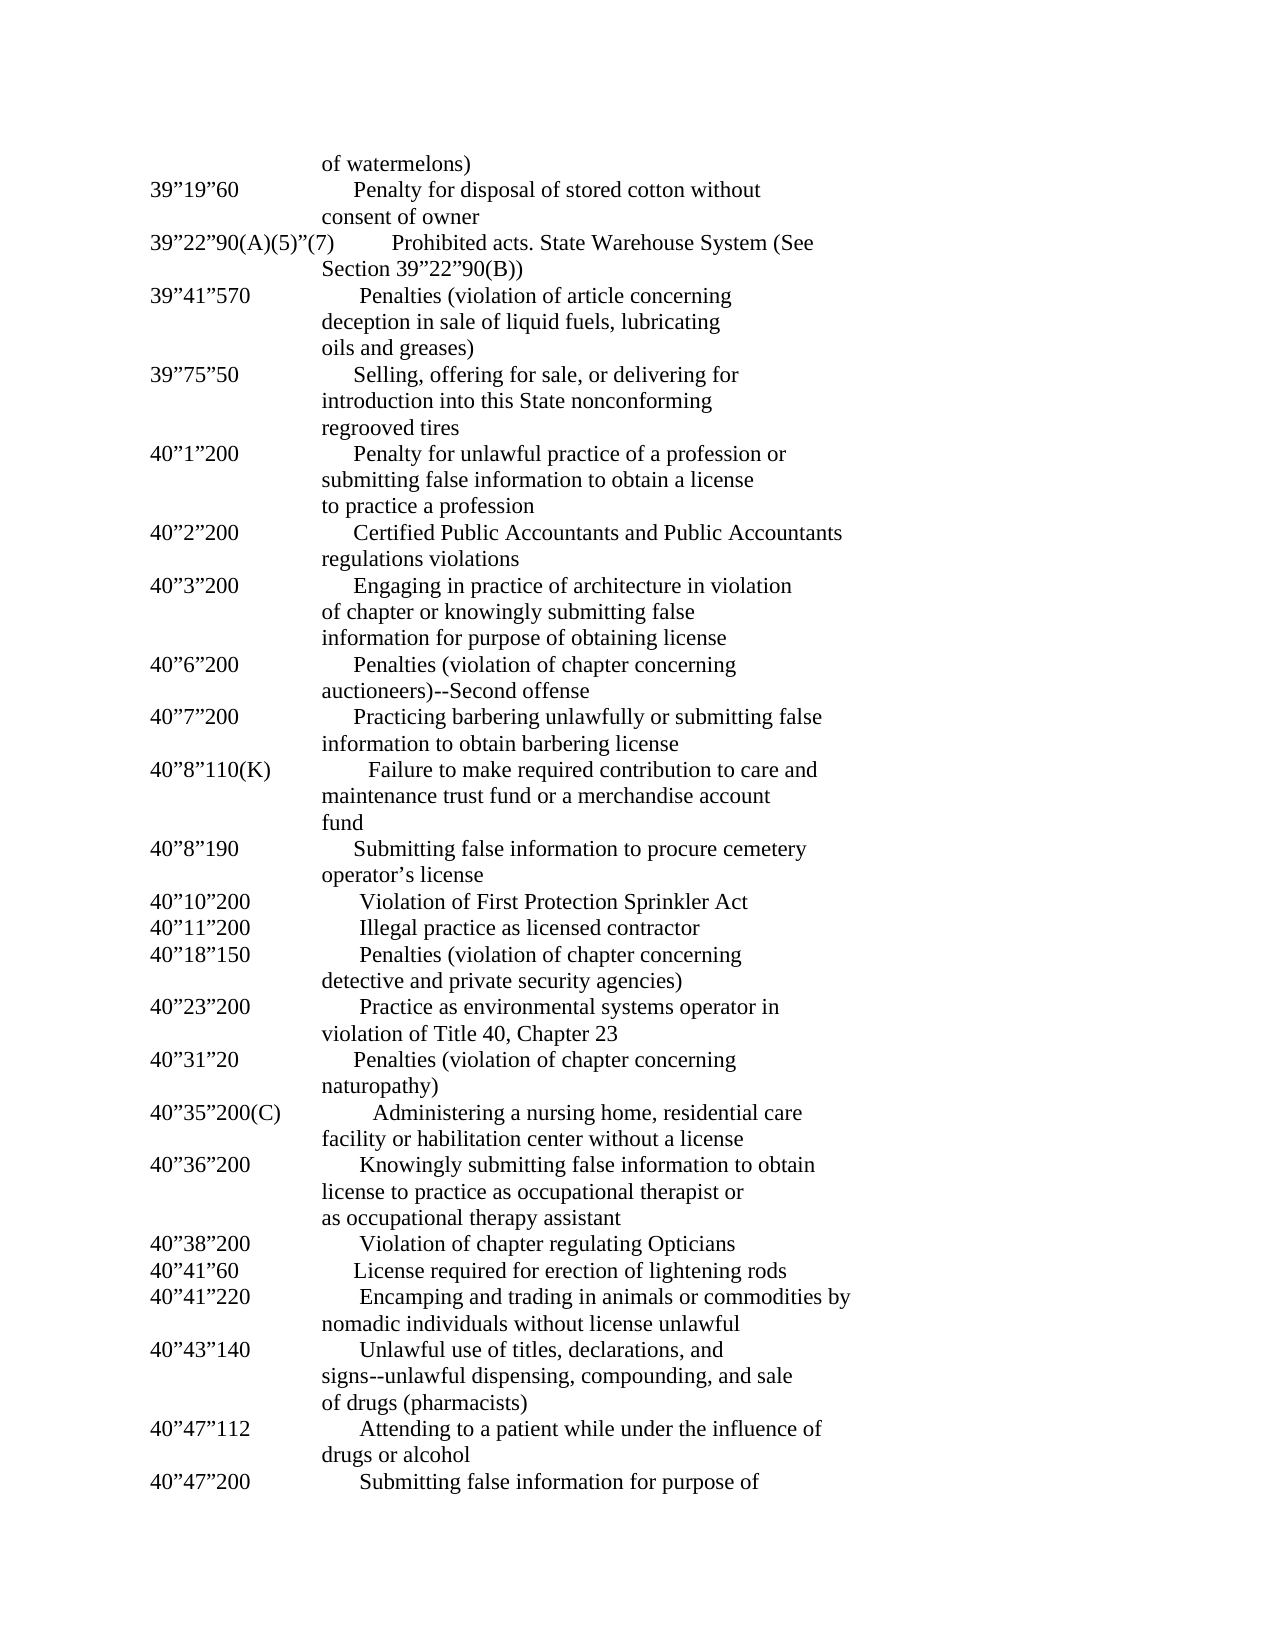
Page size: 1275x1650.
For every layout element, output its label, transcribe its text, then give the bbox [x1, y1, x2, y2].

text oils and greases) [150, 334, 1125, 361]
text to practice a profession [150, 493, 1125, 519]
text submitting false information to obtain a license [150, 466, 1125, 493]
text of watermelons) [150, 150, 1125, 176]
text information for purpose of obtaining license [150, 624, 1125, 651]
text 40”36”200 Knowingly submitting false information to obtain [150, 1151, 1125, 1178]
text nomadic individuals without license unlawful [150, 1309, 1125, 1336]
text violation of Title 40, Chapter 23 [150, 1020, 1125, 1046]
text deception in sale of liquid fuels, lubricating [150, 308, 1125, 334]
text maintenance trust fund or a merchandise account [150, 782, 1125, 809]
text 40”7”200 Practicing barbering unlawfully or submitting false [150, 703, 1125, 730]
text fund [150, 809, 1125, 835]
text 40”2”200 Certified Public Accountants and Public Accountants [150, 519, 1125, 545]
text 40”41”60 License required for erection of lightening rods [150, 1257, 1125, 1283]
text operator’s license [150, 862, 1125, 888]
text 40”47”112 Attending to a patient while under the influence of [150, 1415, 1125, 1441]
text 39”41”570 Penalties (violation of article concerning [150, 282, 1125, 308]
text 40”11”200 Illegal practice as licensed contractor [150, 914, 1125, 941]
text 39”19”60 Penalty for disposal of stored cotton without [150, 176, 1125, 203]
text detective and private security agencies) [150, 967, 1125, 993]
text 40”6”200 Penalties (violation of chapter concerning [150, 651, 1125, 677]
text 40”31”20 Penalties (violation of chapter concerning [150, 1046, 1125, 1072]
text Section 39”22”90(B)) [150, 255, 1125, 282]
text as occupational therapy assistant [150, 1204, 1125, 1231]
text of drugs (pharmacists) [150, 1389, 1125, 1415]
text 40”35”200(C) Administering a nursing home, residential care [150, 1099, 1125, 1125]
text license to practice as occupational therapist or [150, 1178, 1125, 1204]
text signs--unlawful dispensing, compounding, and sale [150, 1362, 1125, 1389]
text 40”10”200 Violation of First Protection Sprinkler Act [150, 888, 1125, 914]
text 40”43”140 Unlawful use of titles, declarations, and [150, 1336, 1125, 1362]
text 39”75”50 Selling, offering for sale, or delivering for [150, 361, 1125, 387]
text 40”47”200 Submitting false information for purpose of [150, 1468, 1125, 1494]
text 40”18”150 Penalties (violation of chapter concerning [150, 941, 1125, 967]
text consent of owner [150, 203, 1125, 229]
text regrooved tires [150, 413, 1125, 440]
text information to obtain barbering license [150, 730, 1125, 756]
text naturopathy) [150, 1072, 1125, 1099]
text 40”38”200 Violation of chapter regulating Opticians [150, 1231, 1125, 1257]
text 39”22”90(A)(5)”(7) Prohibited acts. State Warehouse System (See [150, 229, 1125, 255]
text 40”8”110(K) Failure to make required contribution to care and [150, 756, 1125, 782]
text facility or habilitation center without a license [150, 1125, 1125, 1151]
text auctioneers)--Second offense [150, 677, 1125, 703]
text 40”3”200 Engaging in practice of architecture in violation [150, 572, 1125, 598]
text introduction into this State nonconforming [150, 387, 1125, 413]
text of chapter or knowingly submitting false [150, 598, 1125, 624]
text 40”41”220 Encamping and trading in animals or commodities by [150, 1283, 1125, 1309]
text 40”1”200 Penalty for unlawful practice of a profession or [150, 440, 1125, 466]
text 40”23”200 Practice as environmental systems operator in [150, 993, 1125, 1020]
text regulations violations [150, 545, 1125, 572]
text drugs or alcohol [150, 1441, 1125, 1468]
text 40”8”190 Submitting false information to procure cemetery [150, 835, 1125, 862]
